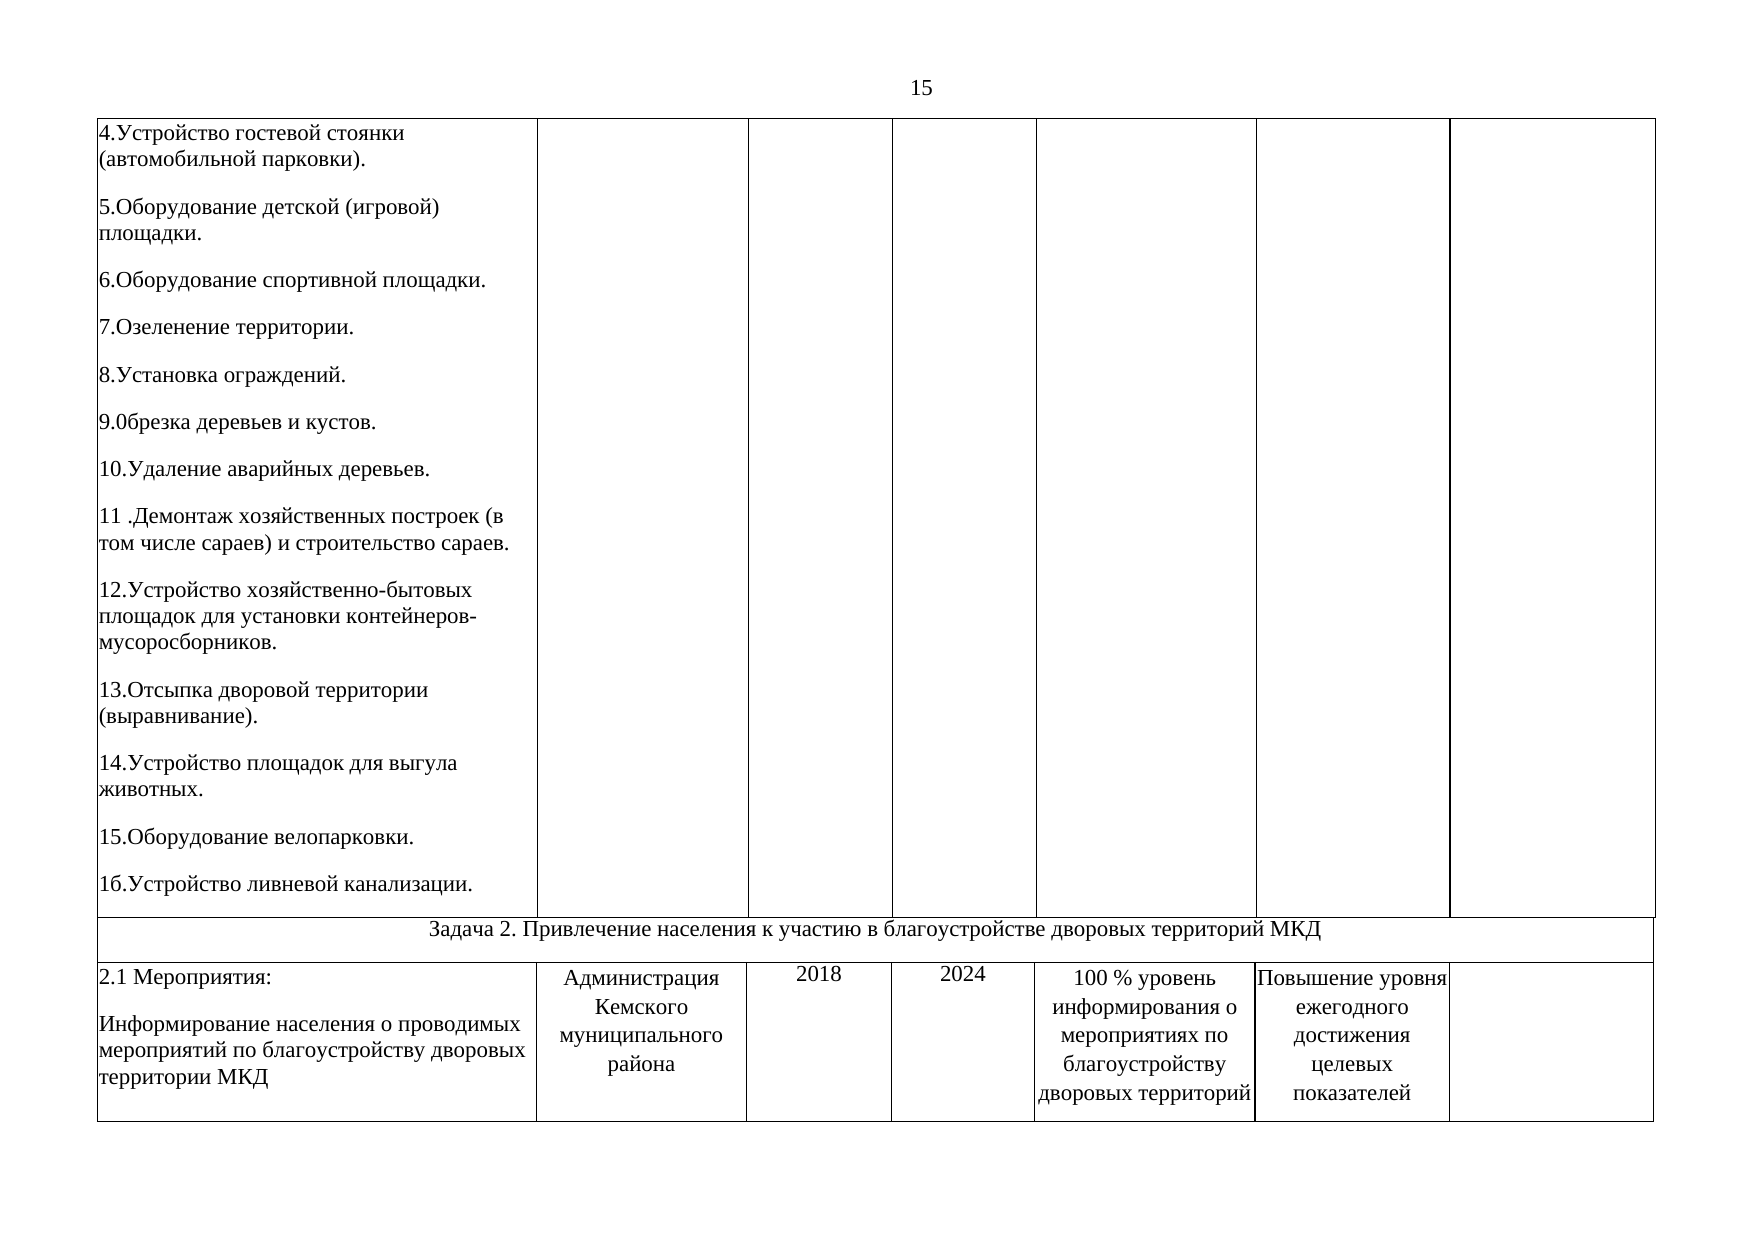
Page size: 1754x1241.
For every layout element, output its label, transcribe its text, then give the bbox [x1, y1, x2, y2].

table_cell [1257, 119, 1449, 917]
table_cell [1035, 963, 1254, 1121]
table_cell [1256, 963, 1449, 1121]
table_cell Задача 2. Привлечение населения к участию в благоустройстве дворовых территорий МКД [98, 918, 1653, 962]
table_cell [1450, 963, 1653, 1121]
table_cell 2024 [892, 963, 1034, 1121]
table_cell [538, 119, 748, 917]
table_cell 2018 [747, 963, 891, 1121]
table_cell [1037, 119, 1256, 917]
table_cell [98, 963, 536, 1121]
table_cell [749, 119, 892, 917]
table_cell [1451, 119, 1655, 917]
table_cell 4.Устройство гостевой стоянки (автомобильной парковки). 5.Оборудование детской (игровой) площадки. 6.Оборудование спортивной площадки. 7.Озеленение территории. 8.Установка ограждений. 9.0брезка деревьев и кустов. 10.Удаление аварийных деревьев. 11 .Демонтаж хозяйственных построек (в том числе сараев) и строительство сараев. 12.Устройство хозяйственно-бытовых площадок для установки контейнеров-мусоросборников. 13.Отсыпка дворовой территории (выравнивание). 14.Устройство площадок для выгула животных. 15.Оборудование велопарковки. 1б.Устройство ливневой канализации. [98, 119, 537, 917]
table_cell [537, 963, 746, 1121]
table_cell [893, 119, 1036, 917]
